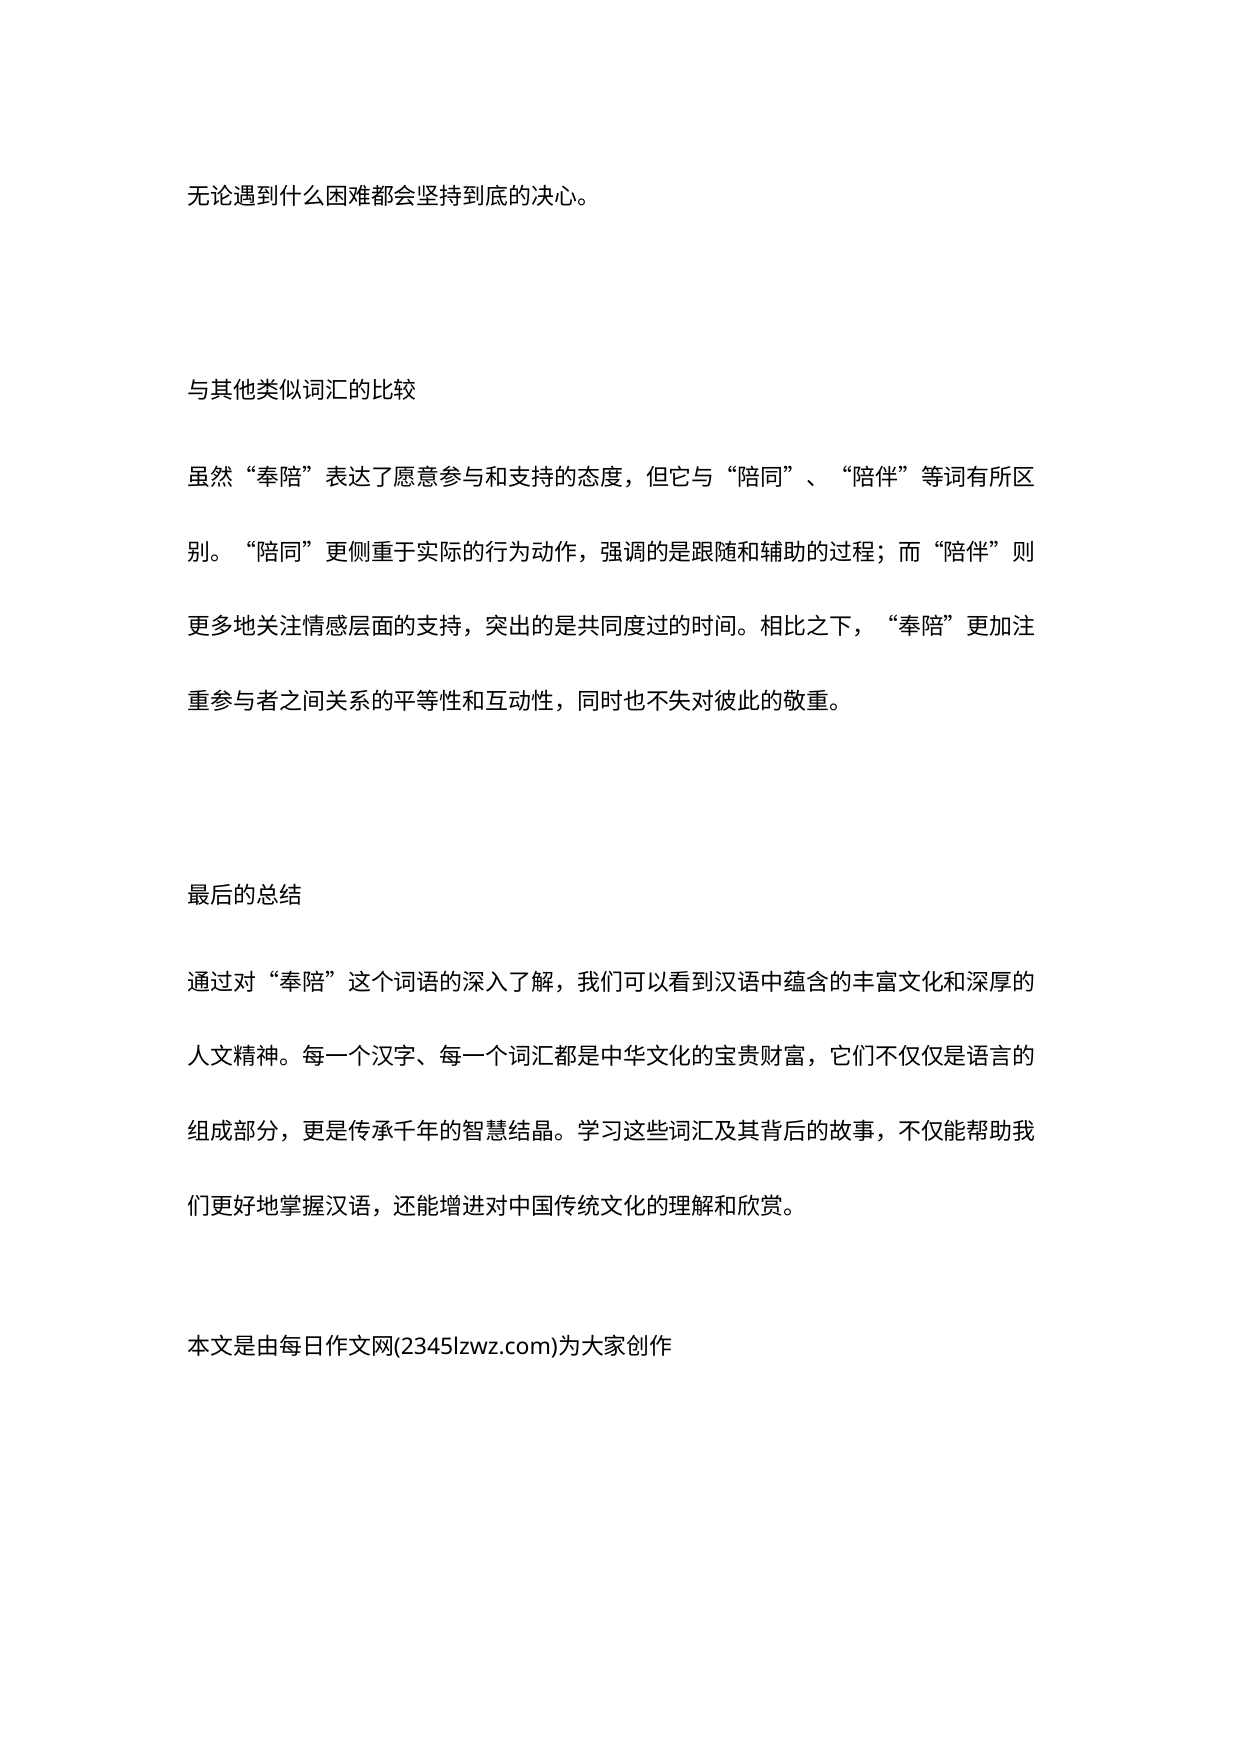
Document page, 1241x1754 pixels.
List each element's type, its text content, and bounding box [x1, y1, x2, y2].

text 本文是由每日作文网(2345lzwz.com)为大家创作 [187, 1312, 1053, 1377]
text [187, 162, 1053, 227]
text 与其他类似词汇的比较 [187, 356, 1053, 421]
text 通过对“奉陪”这个词语的深入了解，我们可以看到汉语中蕴含的丰富文化和深厚的人文精神。每一个汉字、每一个词汇都是中华文化的宝贵财富，它们不仅仅是语言的组成部分，更是传承千年的智慧结晶。学习这些词汇及其背后的故事，不仅能帮助我们更好地掌握汉语，还能增进对中国传统文化的理解和欣赏。 [187, 948, 1053, 1237]
text 虽然“奉陪”表达了愿意参与和支持的态度，但它与“陪同”、“陪伴”等词有所区别。“陪同”更侧重于实际的行为动作，强调的是跟随和辅助的过程；而“陪伴”则更多地关注情感层面的支持，突出的是共同度过的时间。相比之下，“奉陪”更加注重参与者之间关系的平等性和互动性，同时也不失对彼此的敬重。 [187, 443, 1053, 732]
text 最后的总结 [187, 861, 1053, 926]
